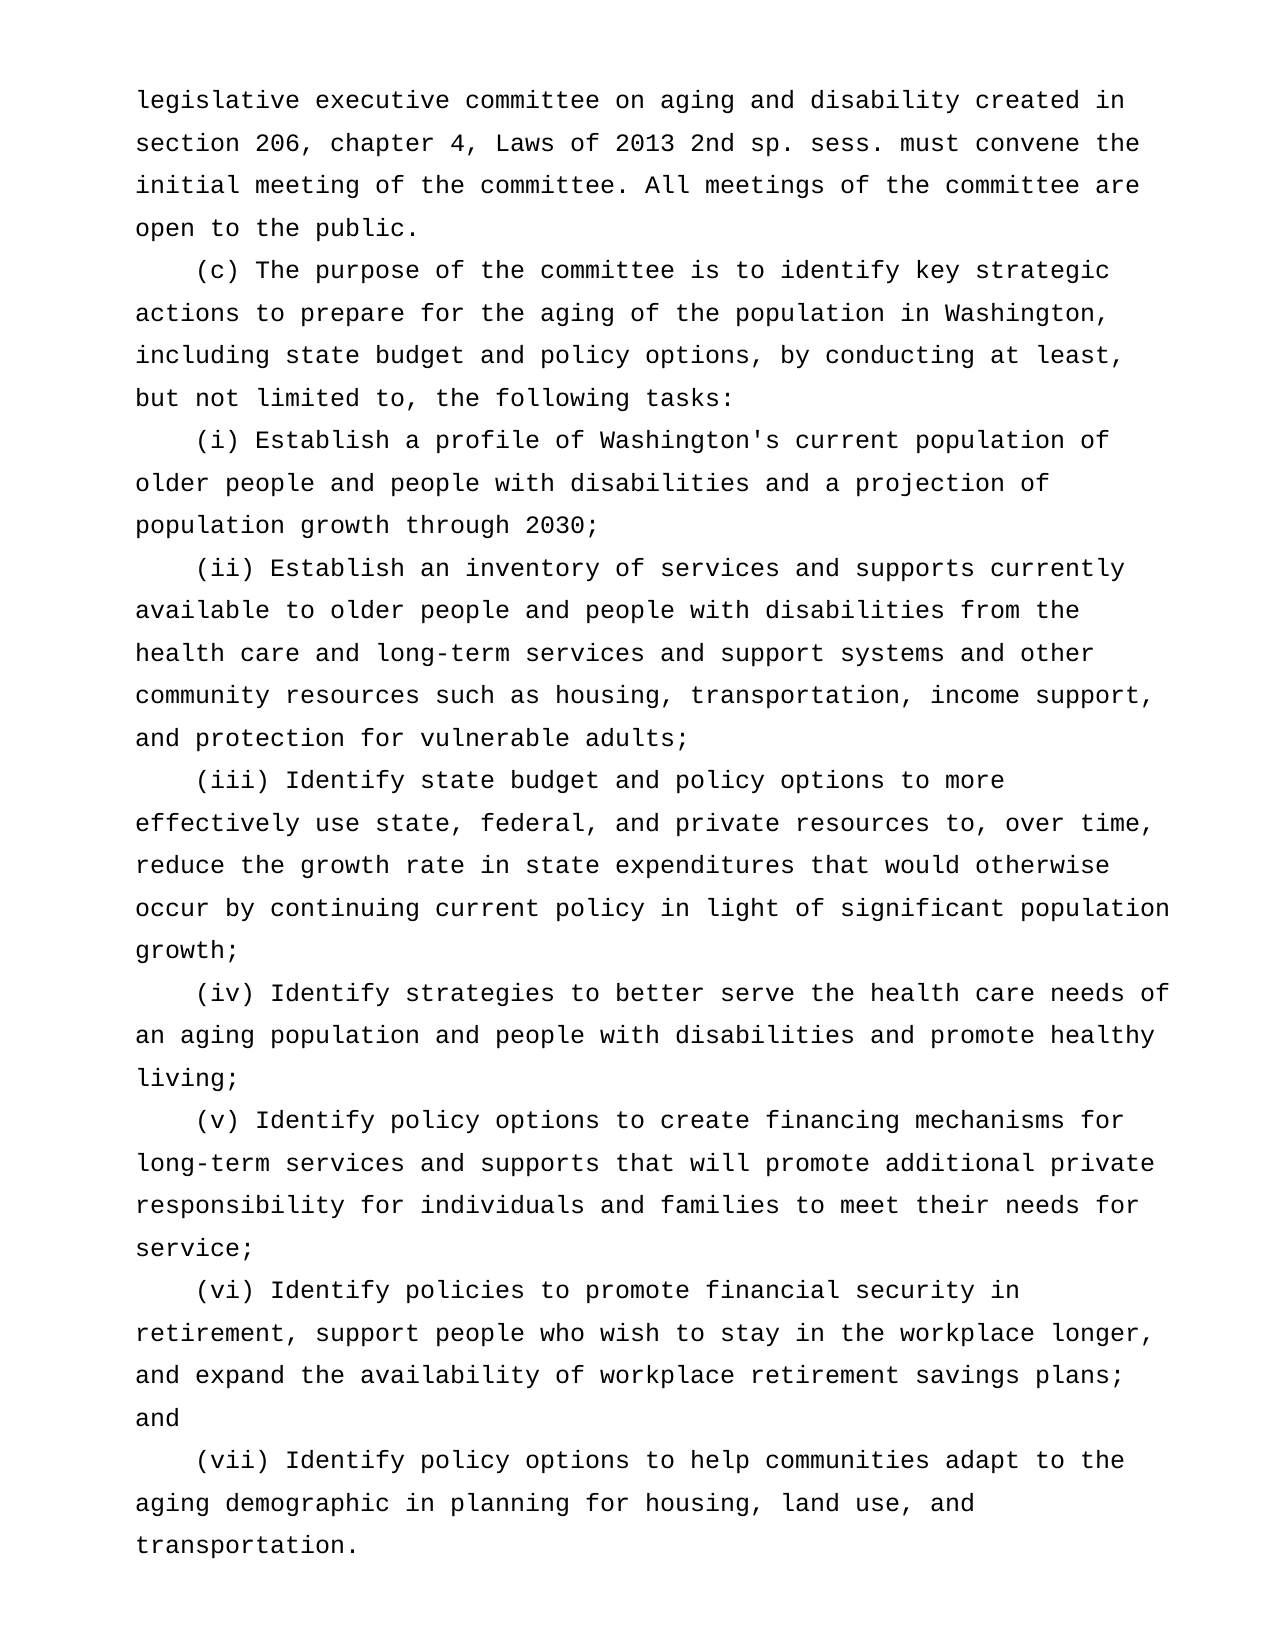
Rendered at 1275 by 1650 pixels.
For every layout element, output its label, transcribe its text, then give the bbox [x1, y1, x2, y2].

text (ii) Establish an inventory of services and supports currently available to older people and people with disabilities from the health care and long-term services and support systems and other community resources such as housing, transportation, income support, and protection for vulnerable adults; [135, 542, 1170, 755]
text (c) The purpose of the committee is to identify key strategic actions to prepare for the aging of the population in Washington, including state budget and policy options, by conducting at least, but not limited to, the following tasks: [135, 245, 1170, 415]
text (iii) Identify state budget and policy options to more effectively use state, federal, and private resources to, over time, reduce the growth rate in state expenditures that would otherwise occur by continuing current policy in light of significant population growth; [135, 755, 1170, 967]
text service; [135, 1222, 1170, 1265]
text (vii) Identify policy options to help communities adapt to the aging demographic in planning for housing, land use, and transportation. [135, 1435, 1170, 1562]
text (iv) Identify strategies to better serve the health care needs of an aging population and people with disabilities and promote healthy living; [135, 967, 1170, 1095]
text (vi) Identify policies to promote financial security in retirement, support people who wish to stay in the workplace longer, and expand the availability of workplace retirement savings plans; and [135, 1265, 1170, 1435]
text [135, 75, 1170, 245]
text (v) Identify policy options to create financing mechanisms for long-term services and supports that will promote additional private responsibility for individuals and families to meet their needs for [135, 1095, 1170, 1222]
text (i) Establish a profile of Washington's current population of older people and people with disabilities and a projection of population growth through 2030; [135, 415, 1170, 542]
